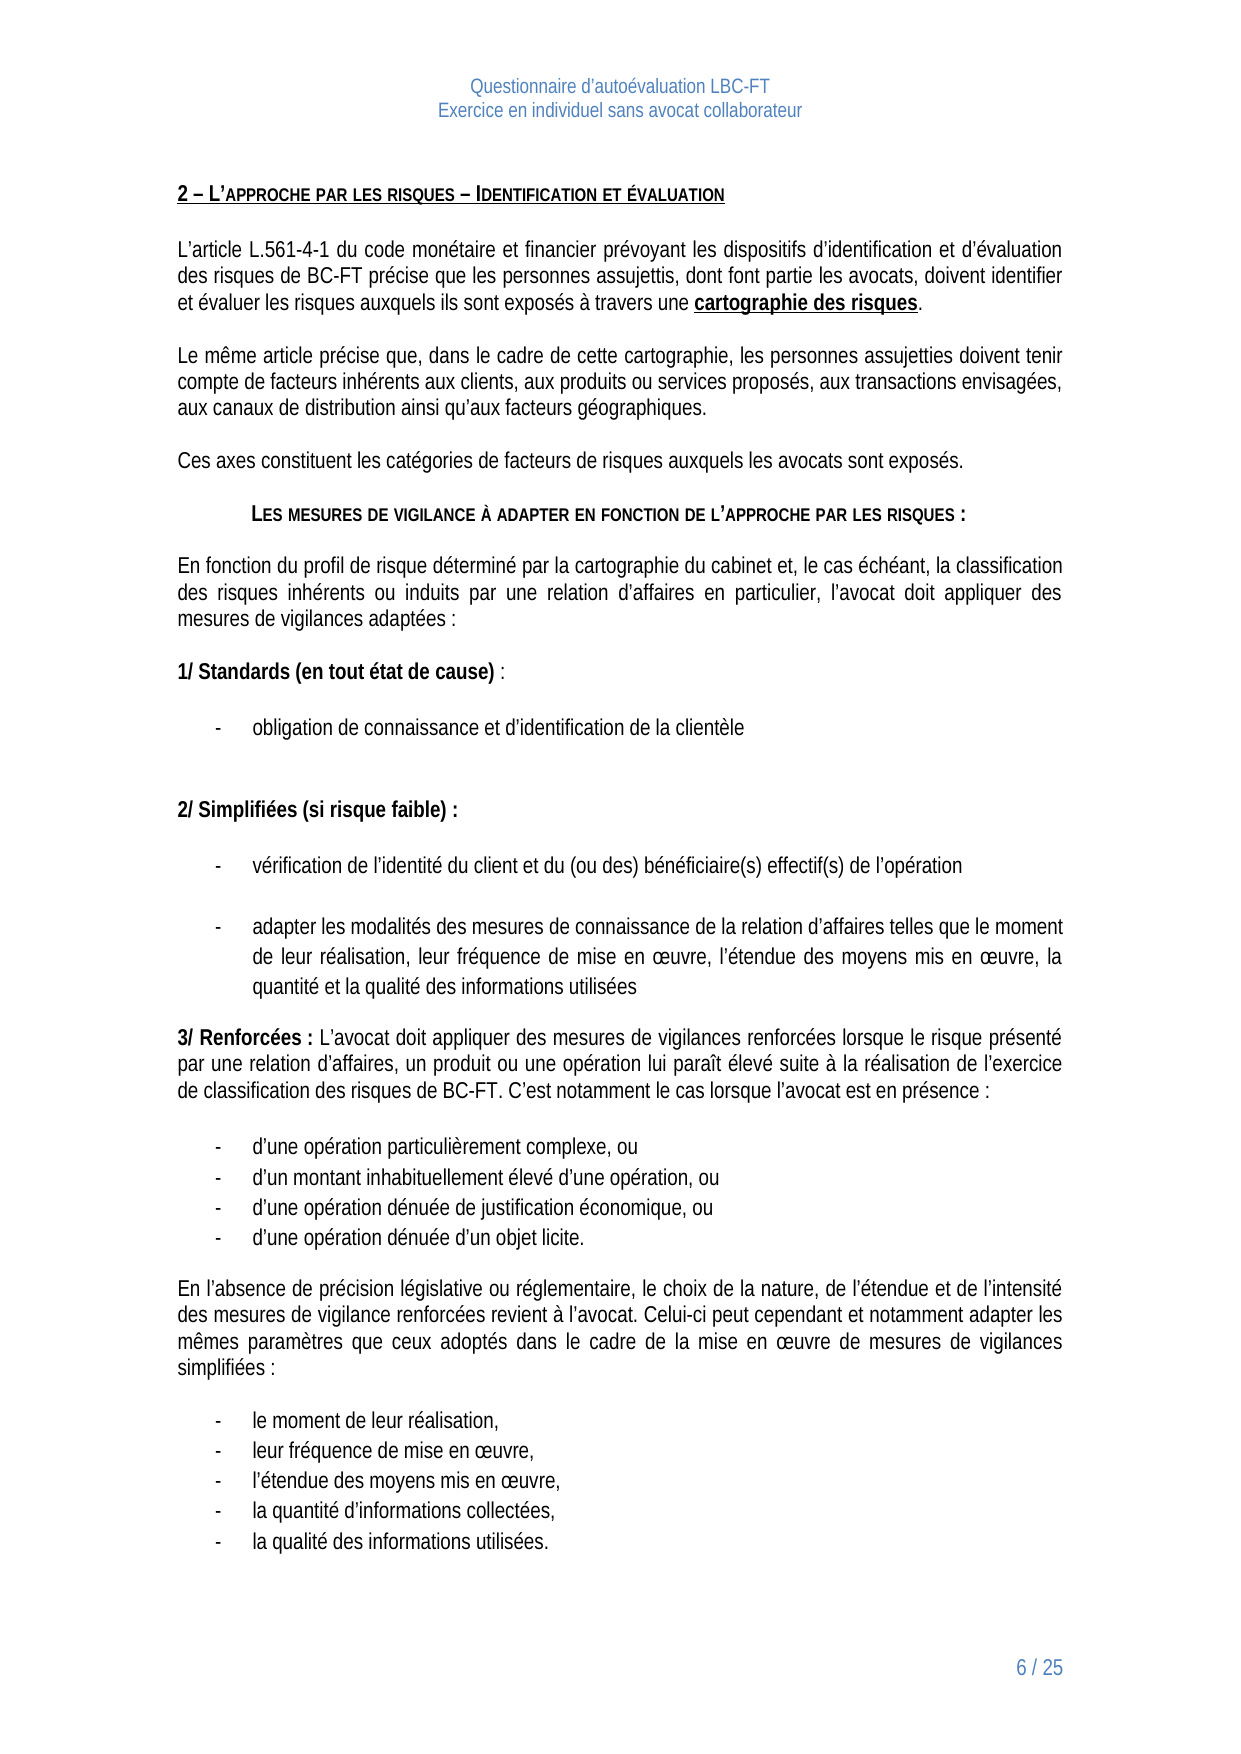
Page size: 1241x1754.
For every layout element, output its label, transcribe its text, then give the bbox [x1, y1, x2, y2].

list d’une opération dénuée de justification économique, ou [215, 1194, 1063, 1220]
list d’une opération dénuée d’un objet licite. [215, 1224, 1063, 1250]
list vérification de l’identité du client et du (ou des) bénéficiaire(s) effectif(s) de l’opération [215, 852, 1063, 878]
text 2 – L’approche par les risques – Identification et évaluation [169, 178, 1071, 209]
text 3/ Renforcées : L’avocat doit appliquer des mesures de vigilances renforcées lorsque le risque présenté par une relation d’affaires, un produit ou une opération lui paraît élevé suite à la réalisation de l’exercice de classification des risques de BC-FT. C’est notamment le cas lorsque l’avocat est en présence : [177, 1024, 1063, 1103]
text Ces axes constituent les catégories de facteurs de risques auxquels les avocats sont exposés. [177, 447, 1063, 473]
text En l’absence de précision législative ou réglementaire, le choix de la nature, de l’étendue et de l’intensité des mesures de vigilance renforcées revient à l’avocat. Celui-ci peut cependant et notamment adapter les mêmes paramètres que ceux adoptés dans le cadre de la mise en œuvre de mesures de vigilances simplifiées : [177, 1275, 1063, 1380]
text 1/ Standards (en tout état de cause) : [177, 658, 1063, 684]
list l’étendue des moyens mis en œuvre, [215, 1467, 1063, 1493]
list obligation de connaissance et d’identification de la clientèle [215, 714, 1063, 741]
list la quantité d’informations collectées, [215, 1497, 1063, 1524]
list adapter les modalités des mesures de connaissance de la relation d’affaires telles que le moment de leur réalisation, leur fréquence de mise en œuvre, l’étendue des moyens mis en œuvre, la quantité et la qualité des informations utilisées [215, 913, 1063, 999]
text L’article L.561-4-1 du code monétaire et financier prévoyant les dispositifs d’identification et d’évaluation des risques de BC-FT précise que les personnes assujettis, dont font partie les avocats, doivent identifier et évaluer les risques auxquels ils sont exposés à travers une cartographie des risques. [177, 236, 1063, 315]
list d’une opération particulièrement complexe, ou [215, 1133, 1063, 1160]
text En fonction du profil de risque déterminé par la cartographie du cabinet et, le cas échéant, la classification des risques inhérents ou induits par une relation d’affaires en particulier, l’avocat doit appliquer des mesures de vigilances adaptées : [177, 552, 1063, 631]
text Les mesures de vigilance à adapter en fonction de l’approche par les risques : [177, 500, 1063, 526]
list la qualité des informations utilisées. [215, 1528, 1063, 1554]
list leur fréquence de mise en œuvre, [215, 1437, 1063, 1463]
text Le même article précise que, dans le cadre de cette cartographie, les personnes assujetties doivent tenir compte de facteurs inhérents aux clients, aux produits ou services proposés, aux transactions envisagées, aux canaux de distribution ainsi qu’aux facteurs géographiques. [177, 342, 1063, 421]
list le moment de leur réalisation, [215, 1407, 1063, 1433]
text 2/ Simplifiées (si risque faible) : [177, 796, 1063, 822]
list d’un montant inhabituellement élevé d’une opération, ou [215, 1163, 1063, 1190]
